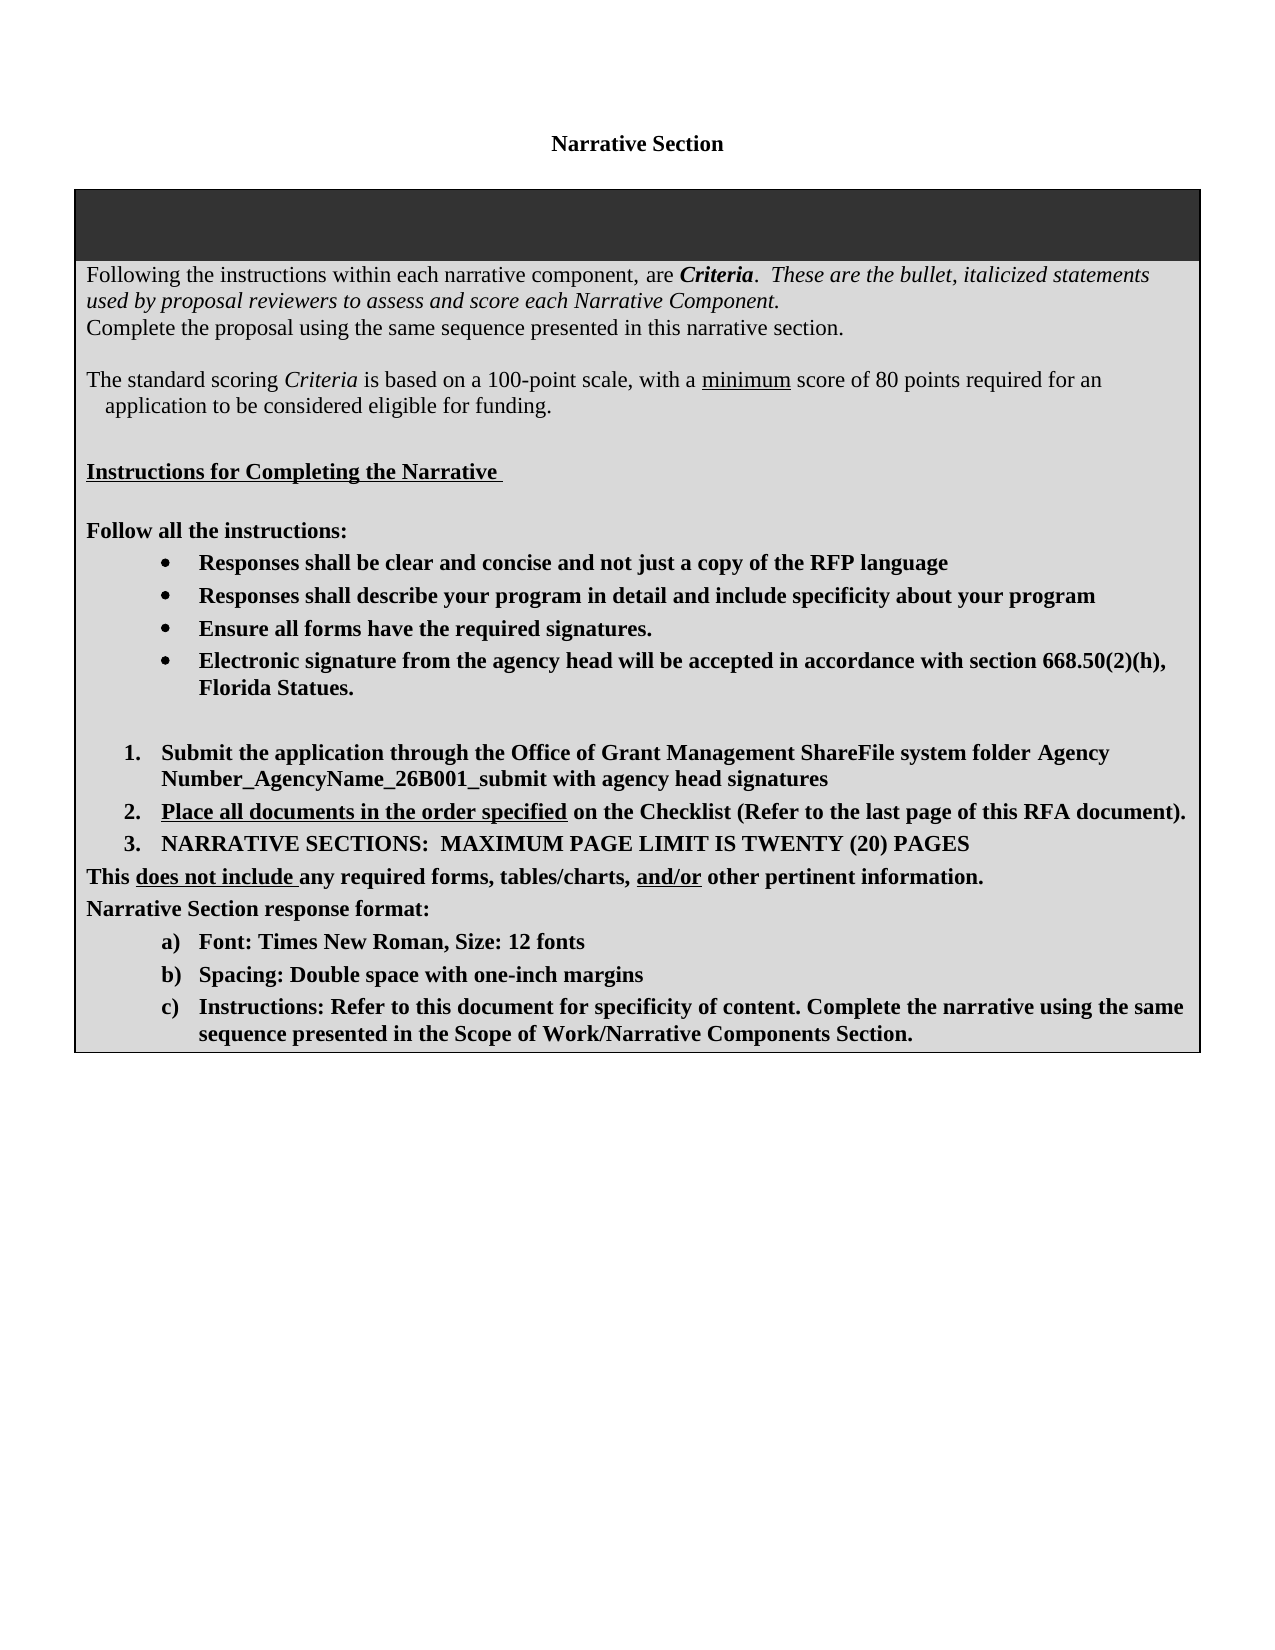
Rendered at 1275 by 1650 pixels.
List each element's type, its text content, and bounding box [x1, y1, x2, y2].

table_header [76, 190, 1199, 261]
title Narrative Section [120, 130, 1155, 156]
table_cell Following the instructions within each narrative component, are Criteria. These are the bullet, italicized statements used by proposal reviewers to assess and score each Narrative Component. Complete the proposal using the same sequence presented in this narrative section. The standard scoring Criteria is based on a 100-point scale, with a minimum score of 80 points required for an application to be considered eligible for funding. Instructions for Completing the Narrative Follow all the instructions: Responses shall be clear and concise and not just a copy of the RFP language Responses shall describe your program in detail and include specificity about your program Ensure all forms have the required signatures. Electronic signature from the agency head will be accepted in accordance with section 668.50(2)(h), Florida Statues. Submit the application through the Office of Grant Management ShareFile system folder Agency Number_AgencyName_26B001_submit with agency head signatures Place all documents in the order specified on the Checklist (Refer to the last page of this RFA document). NARRATIVE SECTIONS: MAXIMUM PAGE LIMIT IS TWENTY (20) PAGES This does not include any required forms, tables/charts, and/or other pertinent information. Narrative Section response format: Font: Times New Roman, Size: 12 fonts Spacing: Double space with one-inch margins Instructions: Refer to this document for specificity of content. Complete the narrative using the same sequence presented in the Scope of Work/Narrative Components Section. [76, 261, 1199, 1052]
